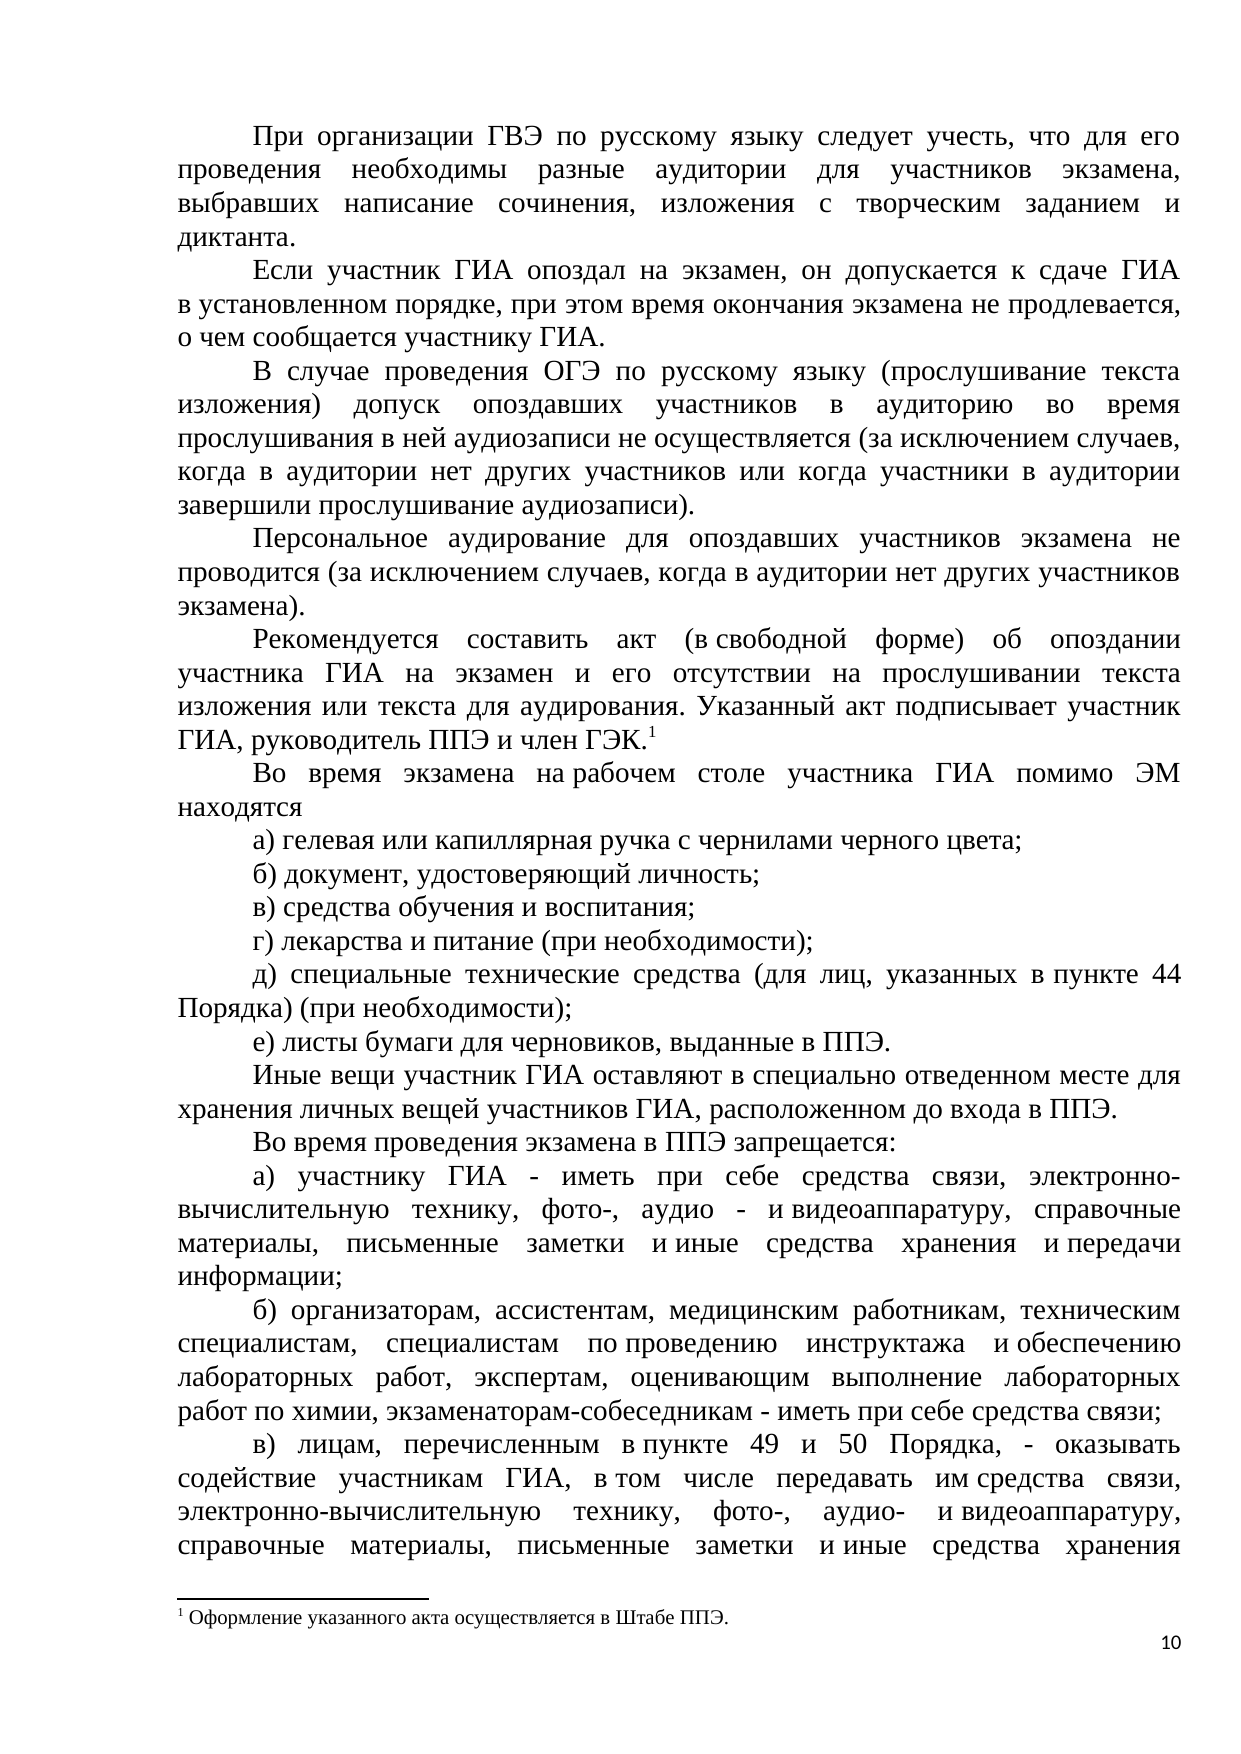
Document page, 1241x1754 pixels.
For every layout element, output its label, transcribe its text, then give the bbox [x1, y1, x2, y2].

text а) гелевая или капиллярная ручка с чернилами черного цвета; [177, 822, 1181, 856]
text г) лекарства и питание (при необходимости); [177, 923, 1181, 957]
text Персональное аудирование для опоздавших участников экзамена не проводится (за исключением случаев, когда в аудитории нет других участников экзамена). [177, 521, 1181, 621]
text в) средства обучения и воспитания; [177, 889, 1181, 923]
text б) организаторам, ассистентам, медицинским работникам, техническим специалистам, специалистам по проведению инструктажа и обеспечению лабораторных работ, экспертам, оценивающим выполнение лабораторных работ по химии, экзаменаторам-собеседникам - иметь при себе средства связи; [177, 1292, 1181, 1426]
text При организации ГВЭ по русскому языку следует учесть, что для его проведения необходимы разные аудитории для участников экзамена, выбравших написание сочинения, изложения с творческим заданием и диктанта. [177, 118, 1181, 252]
text д) специальные технические средства (для лиц, указанных в пункте 44 Порядка) (при необходимости); [177, 957, 1181, 1024]
text Рекомендуется составить акт (в свободной форме) об опоздании участника ГИА на экзамен и его отсутствии на прослушивании текста изложения или текста для аудирования. Указанный акт подписывает участник ГИА, руководитель ППЭ и член ГЭК. [177, 621, 1181, 755]
text Во время проведения экзамена в ППЭ запрещается: [177, 1124, 1181, 1158]
text б) документ, удостоверяющий личность; [177, 856, 1181, 889]
text е) листы бумаги для черновиков, выданные в ППЭ. [177, 1024, 1181, 1057]
text Иные вещи участник ГИА оставляют в специально отведенном месте для хранения личных вещей участников ГИА, расположенном до входа в ППЭ. [177, 1057, 1181, 1124]
text а) участнику ГИА - иметь при себе средства связи, электронно-вычислительную технику, фото-, аудио - и видеоаппаратуру, справочные материалы, письменные заметки и иные средства хранения и передачи информации; [177, 1158, 1181, 1292]
text Во время экзамена на рабочем столе участника ГИА помимо ЭМ находятся [177, 755, 1181, 822]
text Если участник ГИА опоздал на экзамен, он допускается к сдаче ГИА в установленном порядке, при этом время окончания экзамена не продлевается, о чем сообщается участнику ГИА. [177, 252, 1181, 353]
text В случае проведения ОГЭ по русскому языку (прослушивание текста изложения) допуск опоздавших участников в аудиторию во время прослушивания в ней аудиозаписи не осуществляется (за исключением случаев, когда в аудитории нет других участников или когда участники в аудитории завершили прослушивание аудиозаписи). [177, 353, 1181, 521]
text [177, 1426, 1181, 1560]
